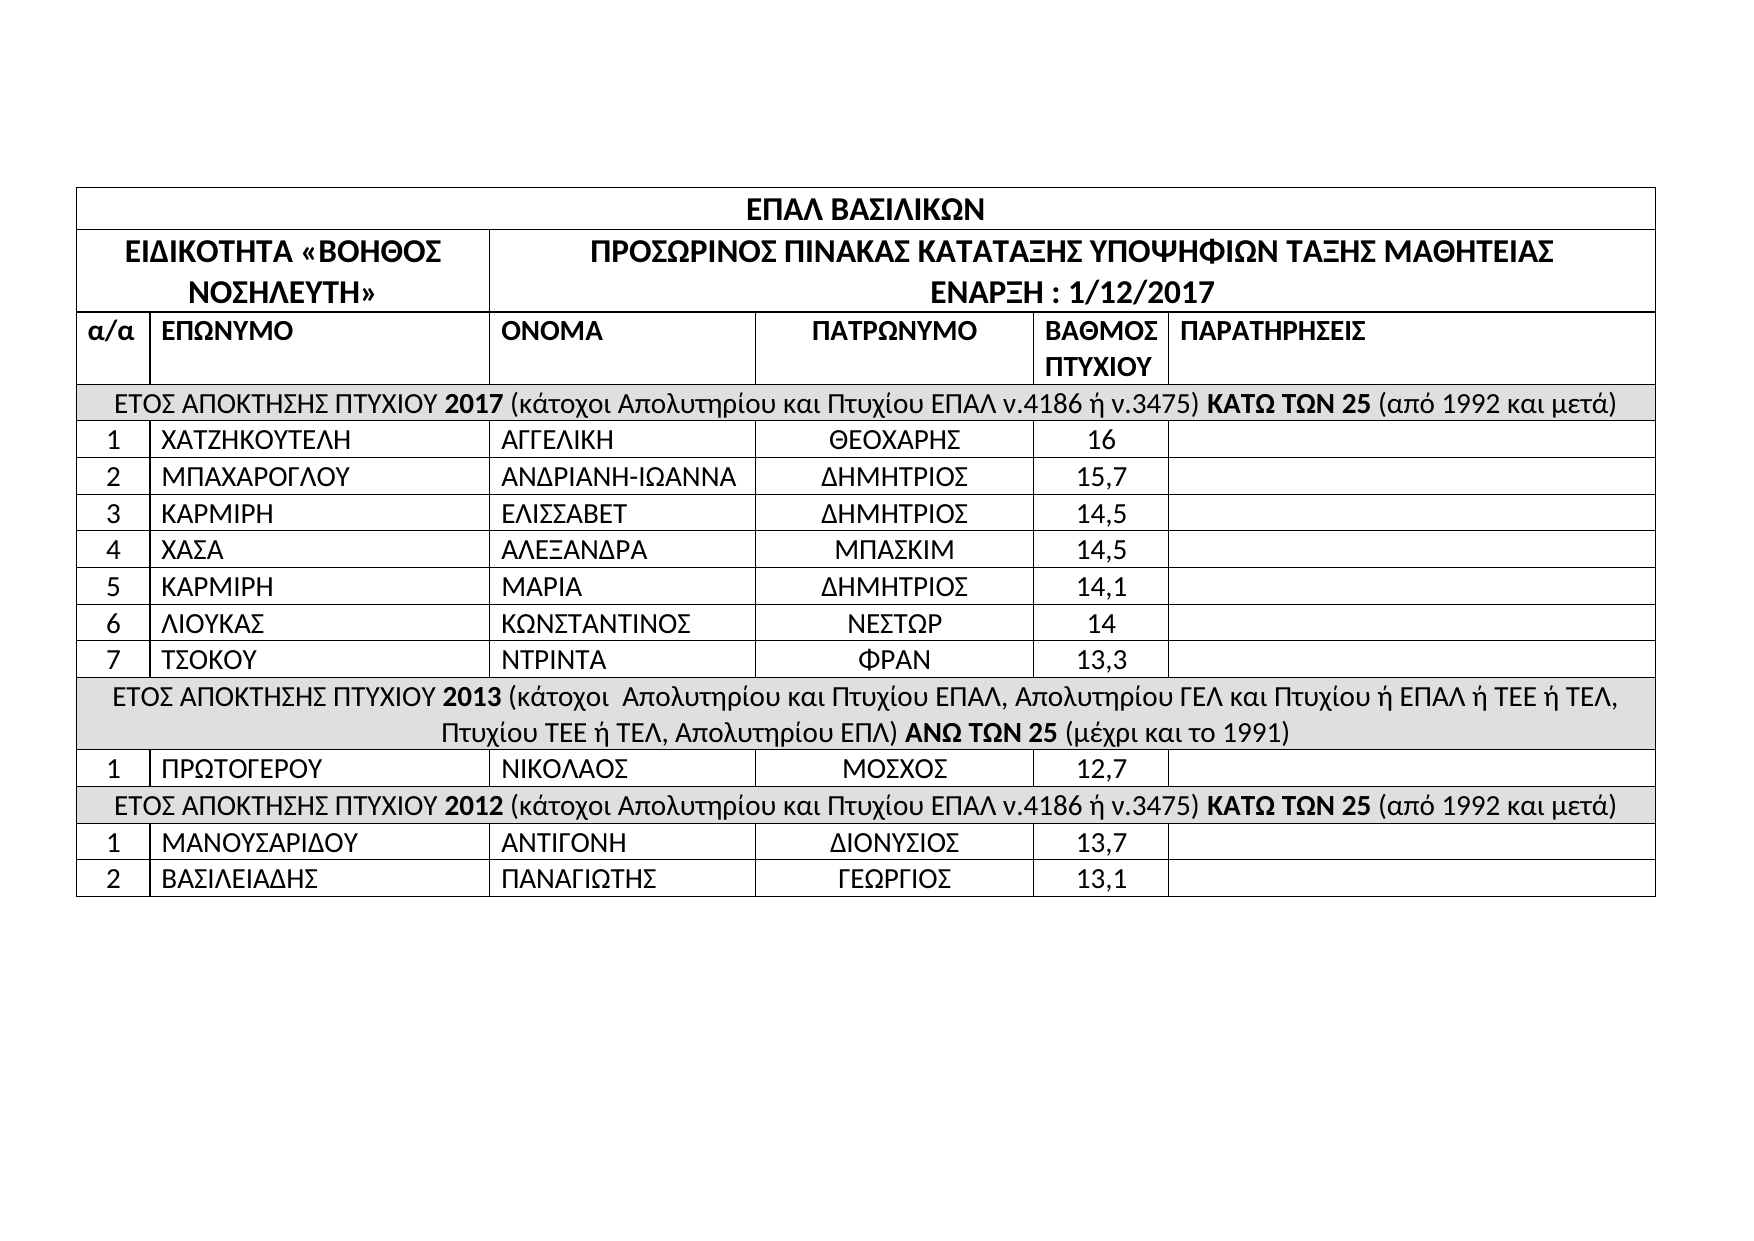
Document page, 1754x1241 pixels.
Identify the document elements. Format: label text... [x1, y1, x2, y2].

table_cell 14,5 [1034, 531, 1168, 567]
table_cell ΔΗΜΗΤΡΙΟΣ [756, 495, 1033, 530]
table_cell ΒΑΣΙΛΕΙΑΔΗΣ [151, 860, 489, 896]
table_cell 5 [77, 568, 149, 604]
table_cell ΕΤΟΣ ΑΠΟΚΤΗΣΗΣ ΠΤΥΧΙΟΥ 2013 (κάτοχοι Απολυτηρίου και Πτυχίου ΕΠΑΛ, Απολυτηρίου ΓΕΛ και Πτυχίου ή ΕΠΑΛ ή ΤΕΕ ή ΤΕΛ, Πτυχίου ΤΕΕ ή ΤΕΛ, Απολυτηρίου ΕΠΛ) ΑΝΩ ΤΩΝ 25 (μέχρι και το 1991) [77, 678, 1655, 749]
table_cell ΕΠΩΝΥΜΟ [151, 313, 489, 384]
table_cell [1169, 750, 1655, 786]
table_cell ΧΑΤΖΗΚΟΥΤΕΛΗ [151, 421, 489, 457]
table_cell ΕΤΟΣ ΑΠΟΚΤΗΣΗΣ ΠΤΥΧΙΟΥ 2012 (κάτοχοι Απολυτηρίου και Πτυχίου ΕΠΑΛ ν.4186 ή ν.3475) ΚΑΤΩ ΤΩΝ 25 (από 1992 και μετά) [77, 787, 1655, 823]
table_cell ΠΑΝΑΓΙΩΤΗΣ [490, 860, 755, 896]
table_cell 13,1 [1034, 860, 1168, 896]
table_cell 2 [77, 860, 149, 896]
table_cell α/α [77, 313, 149, 384]
table_cell ΧΑΣΑ [151, 531, 489, 567]
table_cell 14,1 [1034, 568, 1168, 604]
table_cell ΔΗΜΗΤΡΙΟΣ [756, 458, 1033, 494]
table_cell [1169, 495, 1655, 530]
table_cell 3 [77, 495, 149, 530]
table_cell 7 [77, 641, 149, 677]
table_cell 13,3 [1034, 641, 1168, 677]
table_cell 1 [77, 750, 149, 786]
table_cell ΒΑΘΜΟΣ ΠΤΥΧΙΟΥ [1034, 313, 1168, 384]
table_cell ΜΑΝΟΥΣΑΡΙΔΟΥ [151, 824, 489, 859]
table_cell 13,7 [1034, 824, 1168, 859]
table_cell 1 [77, 421, 149, 457]
table_cell 14,5 [1034, 495, 1168, 530]
table_cell ΑΛΕΞΑΝΔΡΑ [490, 531, 755, 567]
table_cell ΚΑΡΜΙΡΗ [151, 568, 489, 604]
table_cell ΑΝΤΙΓΟΝΗ [490, 824, 755, 859]
table_cell [1169, 458, 1655, 494]
table_cell ΚΑΡΜΙΡΗ [151, 495, 489, 530]
table_cell ΦΡΑΝ [756, 641, 1033, 677]
table_cell 16 [1034, 421, 1168, 457]
table_cell ΔΗΜΗΤΡΙΟΣ [756, 568, 1033, 604]
table_cell ΤΣΟΚΟΥ [151, 641, 489, 677]
table_cell ΜΑΡΙΑ [490, 568, 755, 604]
table_cell 2 [77, 458, 149, 494]
table_cell [1169, 641, 1655, 677]
table_cell ΚΩΝΣΤΑΝΤΙΝΟΣ [490, 605, 755, 640]
table_cell 6 [77, 605, 149, 640]
table_cell 4 [77, 531, 149, 567]
table_cell ΕΤΟΣ ΑΠΟΚΤΗΣΗΣ ΠΤΥΧΙΟΥ 2017 (κάτοχοι Απολυτηρίου και Πτυχίου ΕΠΑΛ ν.4186 ή ν.3475) ΚΑΤΩ ΤΩΝ 25 (από 1992 και μετά) [77, 385, 1655, 420]
table_cell ΝΤΡΙΝΤΑ [490, 641, 755, 677]
table_cell 14 [1034, 605, 1168, 640]
table_cell 15,7 [1034, 458, 1168, 494]
table_cell ΔΙΟΝΥΣΙΟΣ [756, 824, 1033, 859]
table_cell [1169, 531, 1655, 567]
table_cell ΠΡΩΤΟΓΕΡΟΥ [151, 750, 489, 786]
table_cell ΓΕΩΡΓΙΟΣ [756, 860, 1033, 896]
table_cell ΠΑΡΑΤΗΡΗΣΕΙΣ [1169, 313, 1655, 384]
table_cell ΑΝΔΡΙΑΝΗ-ΙΩΑΝΝΑ [490, 458, 755, 494]
table_cell ΜΠΑΧΑΡΟΓΛΟΥ [151, 458, 489, 494]
table_cell ΠΡΟΣΩΡΙΝΟΣ ΠΙΝΑΚΑΣ ΚΑΤΑΤΑΞΗΣ ΥΠΟΨΗΦΙΩΝ ΤΑΞΗΣ ΜΑΘΗΤΕΙΑΣ ΕΝΑΡΞΗ : 1/12/2017 [490, 230, 1655, 311]
table_cell ΝΙΚΟΛΑΟΣ [490, 750, 755, 786]
table_cell ΜΟΣΧΟΣ [756, 750, 1033, 786]
table_cell 1 [77, 824, 149, 859]
table_cell [1169, 605, 1655, 640]
table_cell ΛΙΟΥΚΑΣ [151, 605, 489, 640]
table_cell 12,7 [1034, 750, 1168, 786]
table_cell [1169, 421, 1655, 457]
table_cell ΑΓΓΕΛΙΚΗ [490, 421, 755, 457]
table_cell ΝΕΣΤΩΡ [756, 605, 1033, 640]
table_cell [1169, 568, 1655, 604]
table_cell [1169, 860, 1655, 896]
table_cell ΜΠΑΣΚΙΜ [756, 531, 1033, 567]
table_cell ΟΝΟΜΑ [490, 313, 755, 384]
table_cell ΕΛΙΣΣΑΒΕΤ [490, 495, 755, 530]
table_cell ΕΙΔΙΚΟΤΗΤΑ «ΒΟΗΘΟΣ ΝΟΣΗΛΕΥΤΗ» [77, 230, 489, 311]
table_cell ΠΑΤΡΩΝΥΜΟ [756, 313, 1033, 384]
table_header ΕΠΑΛ ΒΑΣΙΛΙΚΩΝ [77, 188, 1655, 229]
table_cell ΘΕΟΧΑΡΗΣ [756, 421, 1033, 457]
table_cell [1169, 824, 1655, 859]
